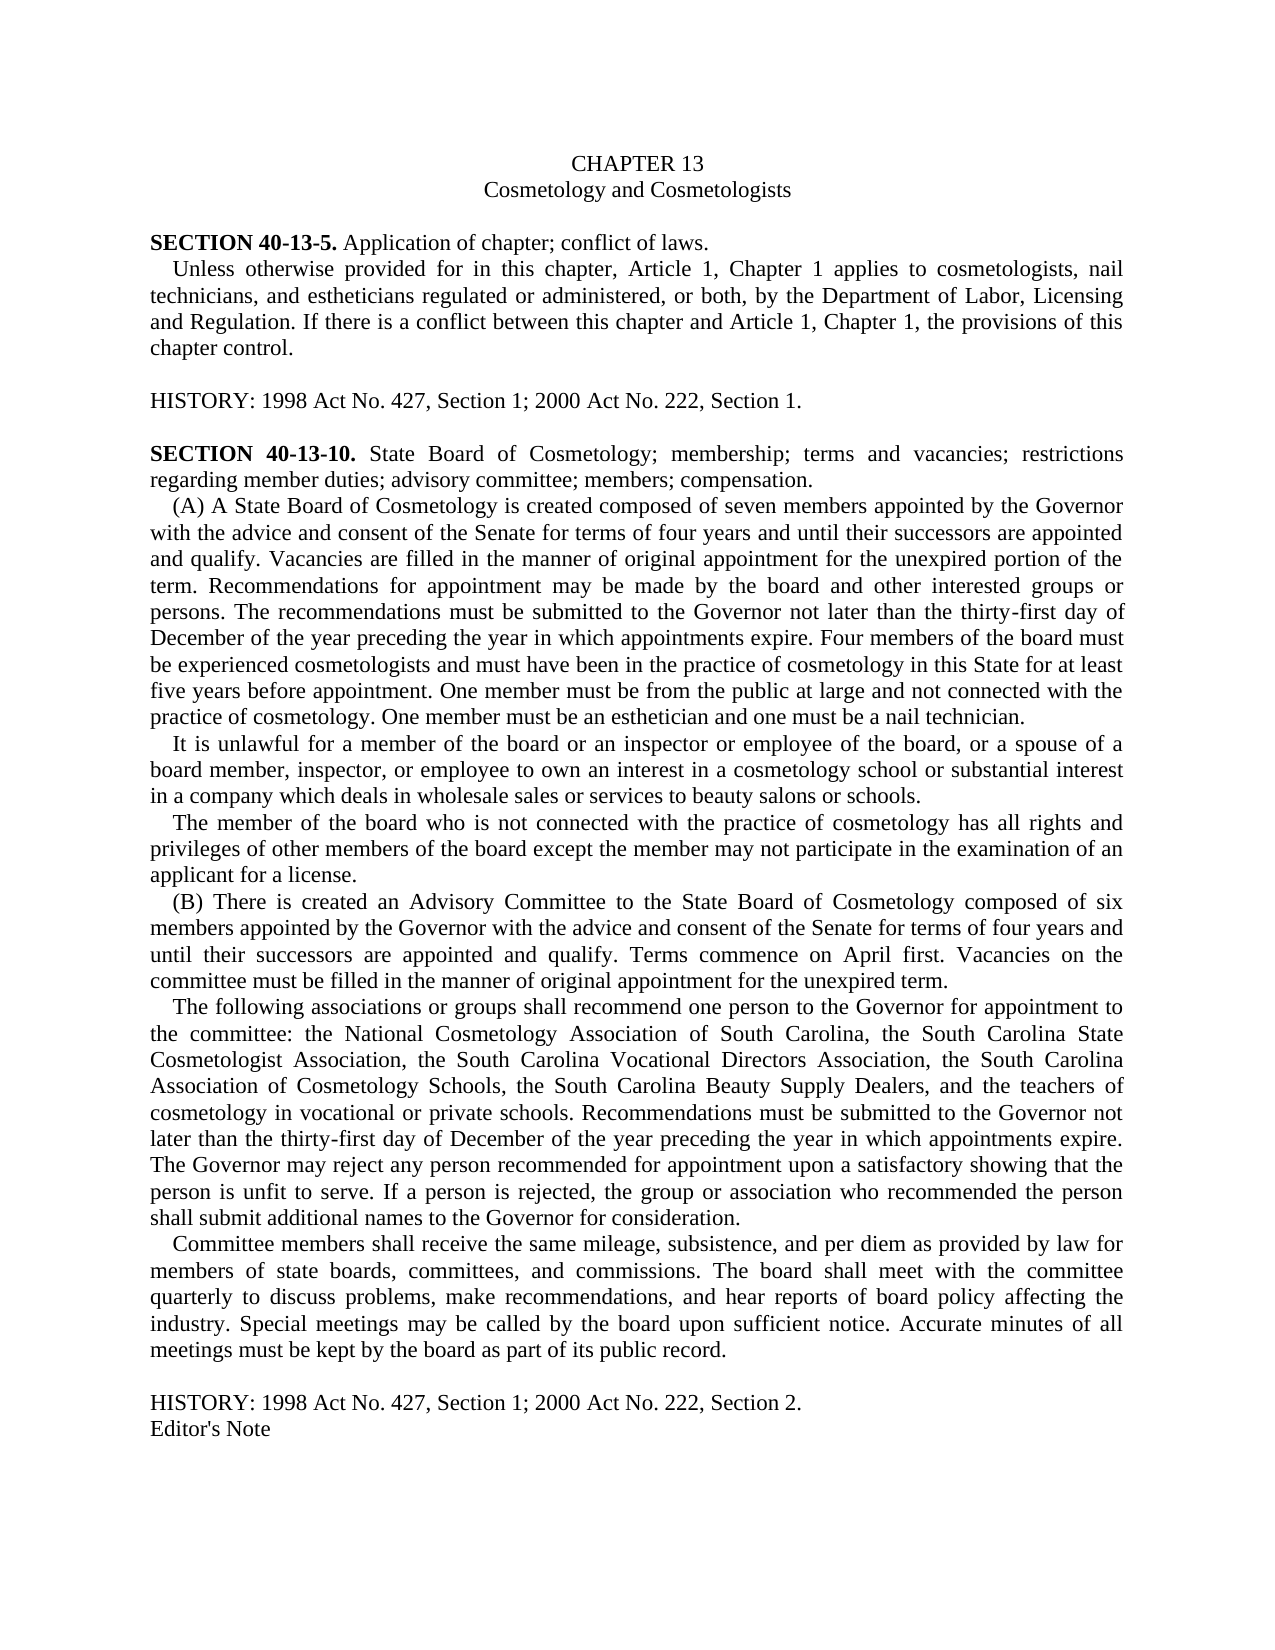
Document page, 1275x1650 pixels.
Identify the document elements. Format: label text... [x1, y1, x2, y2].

text Committee members shall receive the same mileage, subsistence, and per diem as provided by law for members of state boards, committees, and commissions. The board shall meet with the committee quarterly to discuss problems, make recommendations, and hear reports of board policy affecting the industry. Special meetings may be called by the board upon sufficient notice. Accurate minutes of all meetings must be kept by the board as part of its public record. [150, 1231, 1125, 1362]
text Editor's Note [150, 1415, 1125, 1441]
text SECTION 40-13-5. Application of chapter; conflict of laws. [150, 229, 1125, 255]
text The following associations or groups shall recommend one person to the Governor for appointment to the committee: the National Cosmetology Association of South Carolina, the South Carolina State Cosmetologist Association, the South Carolina Vocational Directors Association, the South Carolina Association of Cosmetology Schools, the South Carolina Beauty Supply Dealers, and the teachers of cosmetology in vocational or private schools. Recommendations must be submitted to the Governor not later than the thirty-first day of December of the year preceding the year in which appointments expire. The Governor may reject any person recommended for appointment upon a satisfactory showing that the person is unfit to serve. If a person is rejected, the group or association who recommended the person shall submit additional names to the Governor for consideration. [150, 993, 1125, 1231]
text Unless otherwise provided for in this chapter, Article 1, Chapter 1 applies to cosmetologists, nail technicians, and estheticians regulated or administered, or both, by the Department of Labor, Licensing and Regulation. If there is a conflict between this chapter and Article 1, Chapter 1, the provisions of this chapter control. [150, 255, 1125, 361]
text (A) A State Board of Cosmetology is created composed of seven members appointed by the Governor with the advice and consent of the Senate for terms of four years and until their successors are appointed and qualify. Vacancies are filled in the manner of original appointment for the unexpired portion of the term. Recommendations for appointment may be made by the board and other interested groups or persons. The recommendations must be submitted to the Governor not later than the thirty-first day of December of the year preceding the year in which appointments expire. Four members of the board must be experienced cosmetologists and must have been in the practice of cosmetology in this State for at least five years before appointment. One member must be from the public at large and not connected with the practice of cosmetology. One member must be an esthetician and one must be a nail technician. [150, 493, 1125, 730]
text It is unlawful for a member of the board or an inspector or employee of the board, or a spouse of a board member, inspector, or employee to own an interest in a cosmetology school or substantial interest in a company which deals in wholesale sales or services to beauty salons or schools. [150, 730, 1125, 809]
text CHAPTER 13 [150, 150, 1125, 176]
text HISTORY: 1998 Act No. 427, Section 1; 2000 Act No. 222, Section 1. [150, 387, 1125, 413]
text The member of the board who is not connected with the practice of cosmetology has all rights and privileges of other members of the board except the member may not participate in the examination of an applicant for a license. [150, 809, 1125, 888]
text SECTION 40-13-10. State Board of Cosmetology; membership; terms and vacancies; restrictions regarding member duties; advisory committee; members; compensation. [150, 440, 1125, 493]
text (B) There is created an Advisory Committee to the State Board of Cosmetology composed of six members appointed by the Governor with the advice and consent of the Senate for terms of four years and until their successors are appointed and qualify. Terms commence on April first. Vacancies on the committee must be filled in the manner of original appointment for the unexpired term. [150, 888, 1125, 993]
text HISTORY: 1998 Act No. 427, Section 1; 2000 Act No. 222, Section 2. [150, 1389, 1125, 1415]
text Cosmetology and Cosmetologists [150, 176, 1125, 203]
